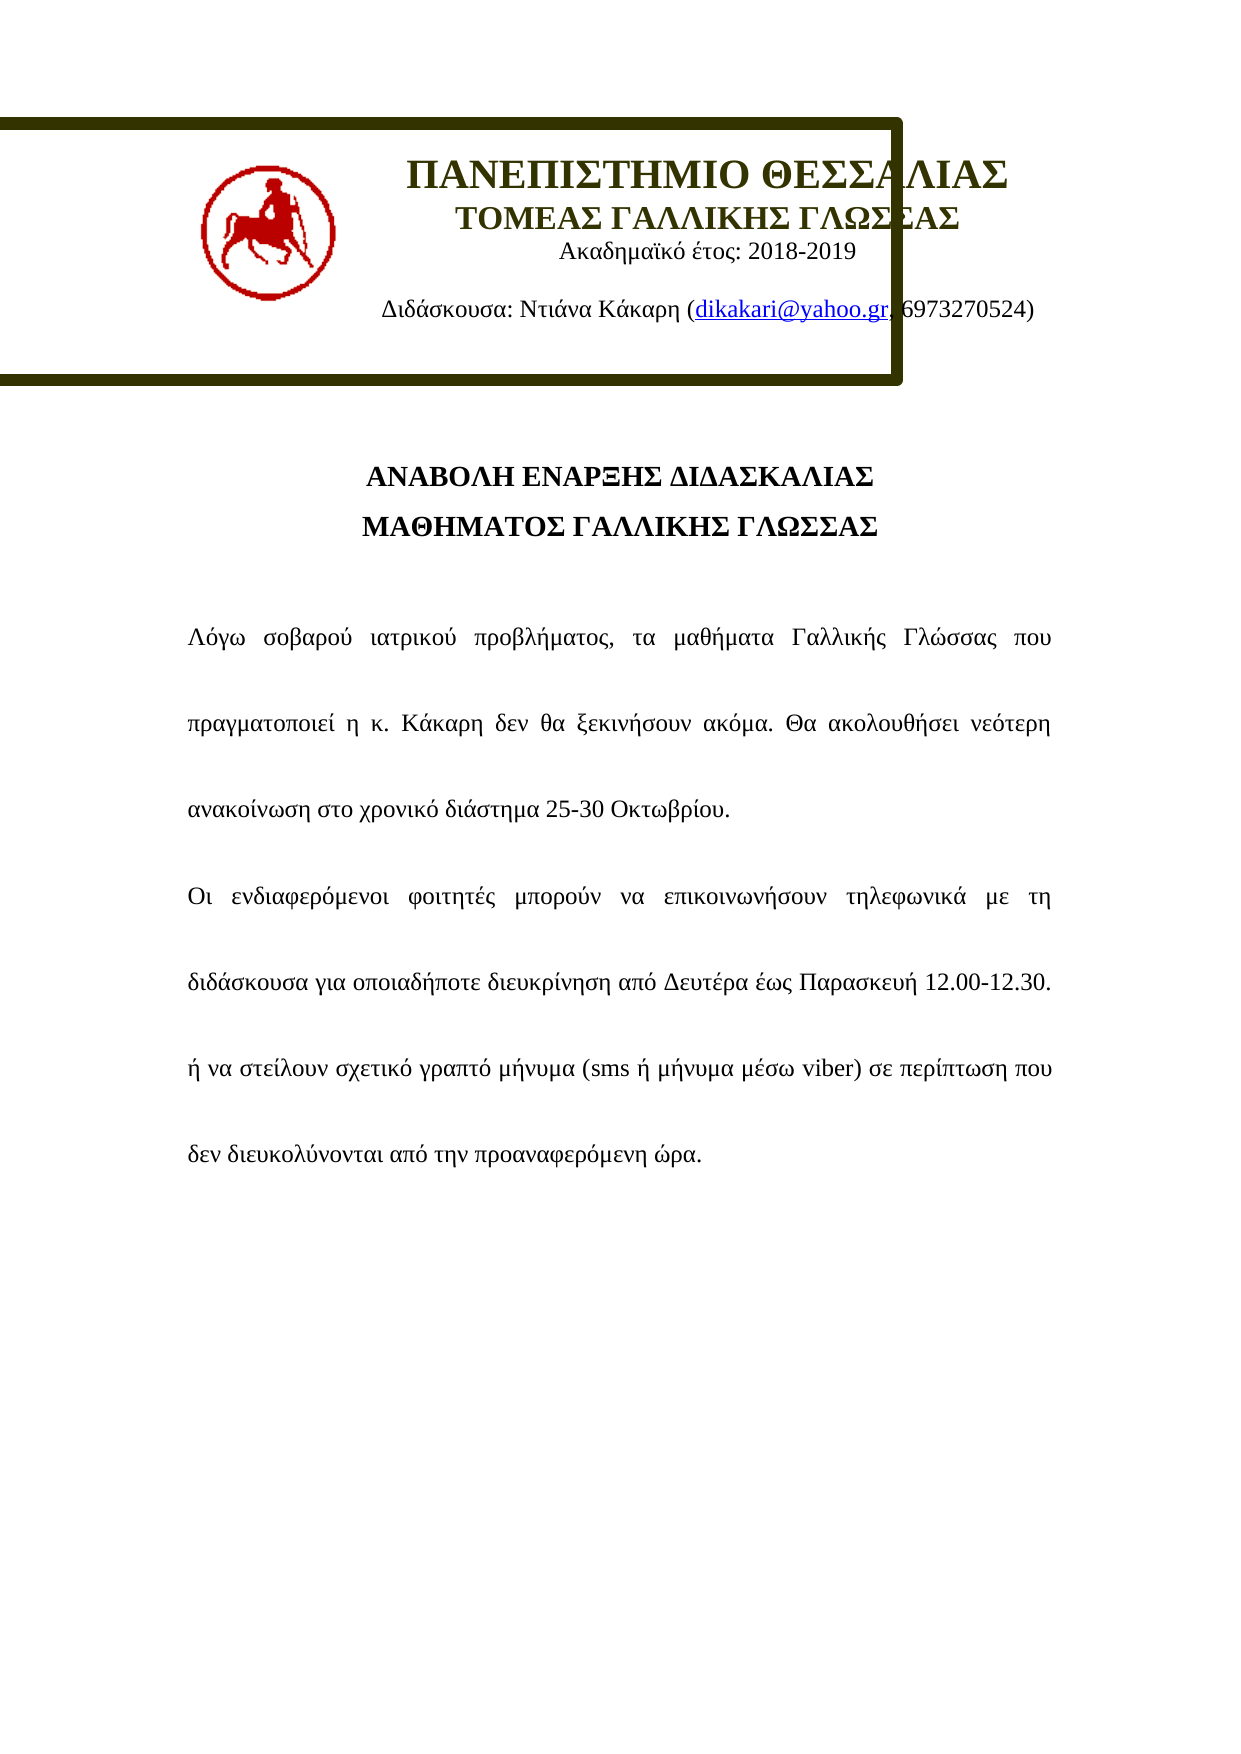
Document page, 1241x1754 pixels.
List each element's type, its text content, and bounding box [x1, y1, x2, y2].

text Ακαδημαϊκό έτος: 2018-2019 [344, 236, 1053, 265]
text Διδάσκουσα: Ντιάνα Κάκαρη (dikakari@yahoo.gr, 6973270524) [344, 294, 1053, 322]
text ΠΑΝΕΠΙΣΤΗΜΙΟ ΘΕΣΣΑΛΙΑΣ [344, 150, 1053, 198]
text ΜΑΘΗΜΑΤΟΣ ΓΑΛΛΙΚΗΣ ΓΛΩΣΣΑΣ [187, 509, 1053, 543]
text ΑΝΑΒΟΛΗ ΕΝΑΡΞΗΣ ΔΙΔΑΣΚΑΛΙΑΣ [187, 459, 1053, 493]
picture [187, 150, 344, 336]
text Λόγω σοβαρού ιατρικού προβλήματος, τα μαθήματα Γαλλικής Γλώσσας που πραγματοποιεί η κ. Κάκαρη δεν θα ξεκινήσουν ακόμα. Θα ακολουθήσει νεότερη ανακοίνωση στο χρονικό διάστημα 25-30 Οκτωβρίου. [187, 622, 1053, 823]
text ΤΟΜΕΑΣ ΓΑΛΛΙΚΗΣ ΓΛΩΣΣΑΣ [344, 198, 1053, 236]
text Οι ενδιαφερόμενοι φοιτητές μπορούν να επικοινωνήσουν τηλεφωνικά με τη διδάσκουσα για οποιαδήποτε διευκρίνηση από Δευτέρα έως Παρασκευή 12.00-12.30. ή να στείλουν σχετικό γραπτό μήνυμα (sms ή μήνυμα μέσω viber) σε περίπτωση που δεν διευκολύνονται από την προαναφερόμενη ώρα. [187, 881, 1053, 1168]
